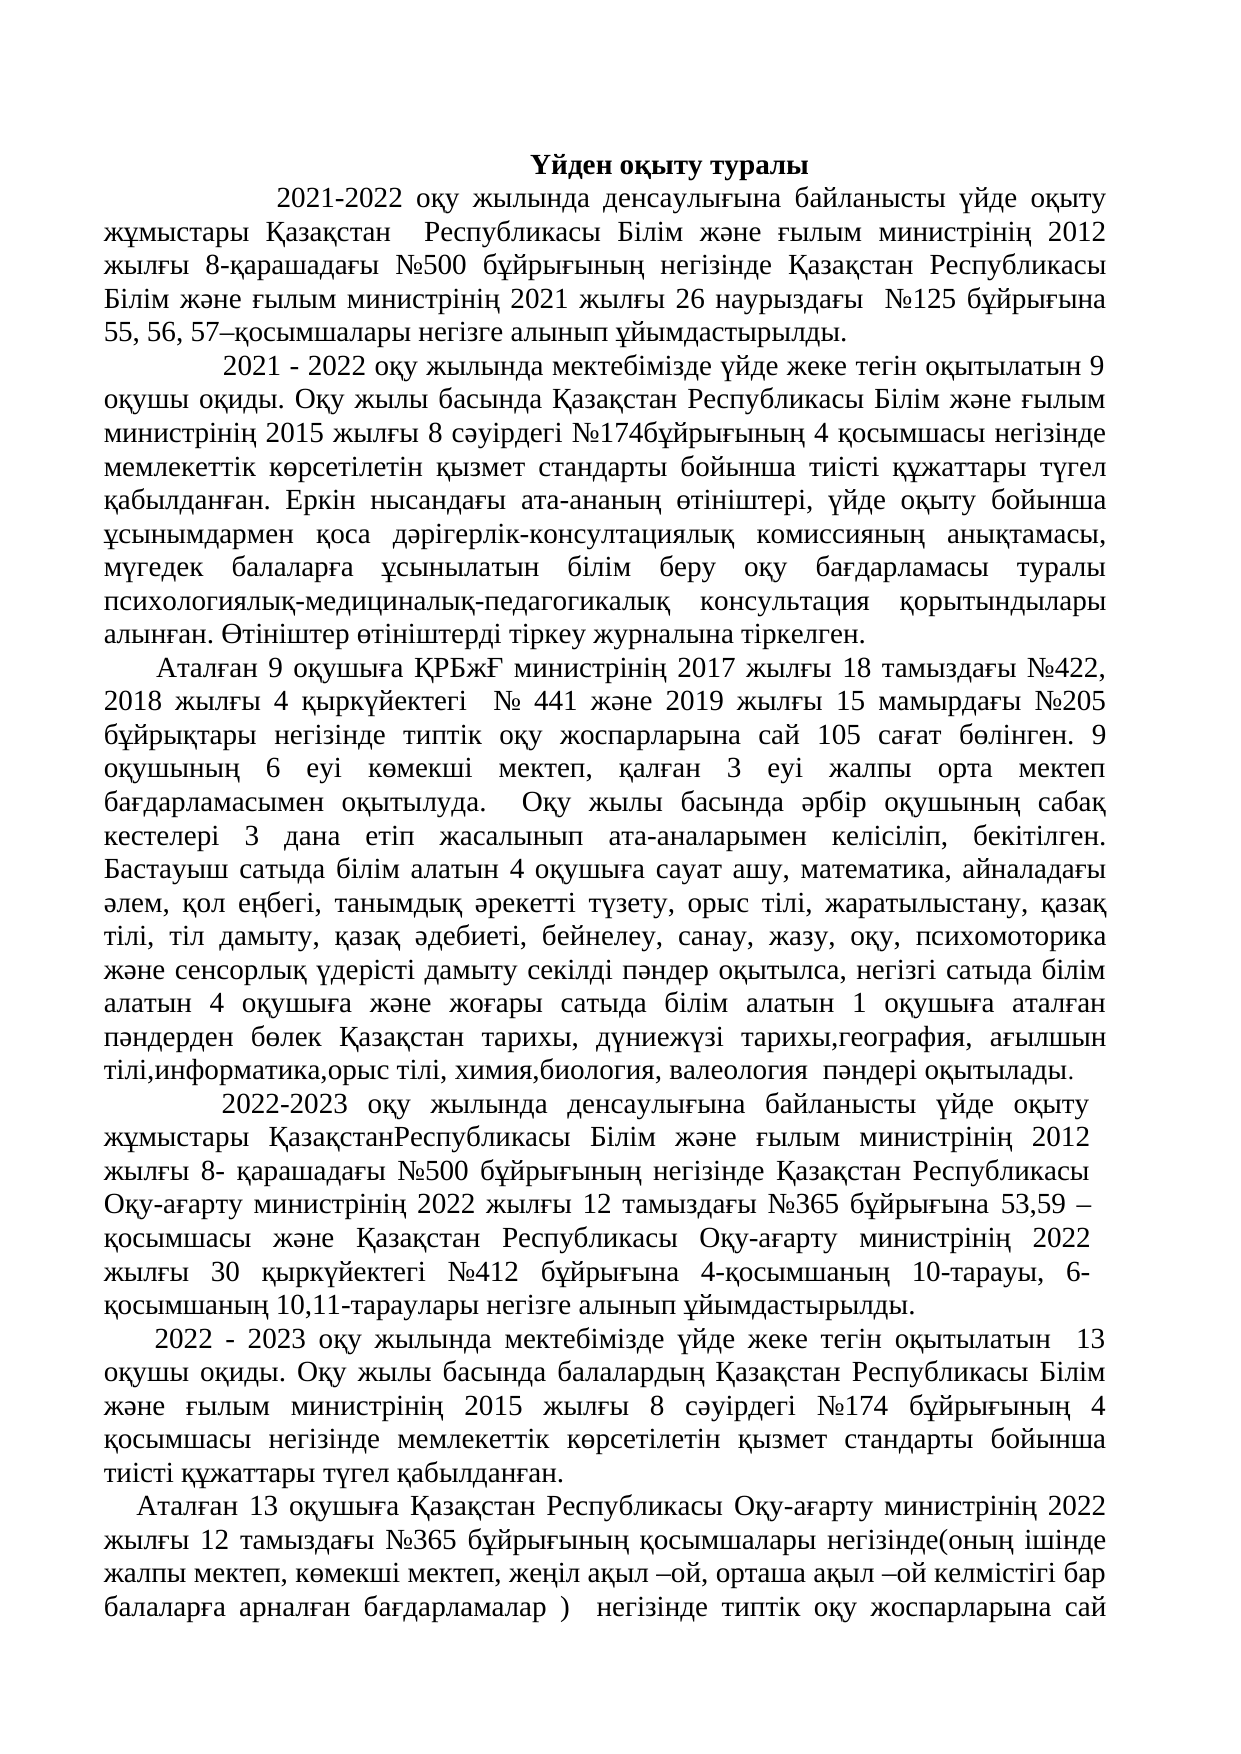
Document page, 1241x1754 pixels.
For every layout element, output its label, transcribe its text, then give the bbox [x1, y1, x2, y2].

text 2021-2022 оқу жылында денсаулығына байланысты үйде оқыту жұмыстары Қазақстан Республикасы Білім және ғылым министрінің 2012 жылғы 8-қарашадағы №500 бұйрығының негізінде Қазақстан Республикасы Білім және ғылым министрінің 2021 жылғы 26 наурыздағы №125 бұйрығына 55, 56, 57–қосымшалары негізге алынып ұйымдастырылды. [103, 180, 1107, 348]
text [103, 1488, 1107, 1623]
text 2022 - 2023 оқу жылында мектебімізде үйде жеке тегін оқытылатын 13 оқушы оқиды. Оқу жылы басында балалардың Қазақстан Республикасы Білім және ғылым министрінің 2015 жылғы 8 сәуірдегі №174 бұйрығының 4 қосымшасы негізінде мемлекеттік көрсетілетін қызмет стандарты бойынша тиісті құжаттары түгел қабылданған. [103, 1321, 1107, 1488]
text 2022-2023 оқу жылында денсаулығына байланысты үйде оқыту жұмыстары ҚазақстанРеспубликасы Білім және ғылым министрінің 2012 жылғы 8- қарашадағы №500 бұйрығының негізінде Қазақстан Республикасы Оқу-ағарту министрінің 2022 жылғы 12 тамыздағы №365 бұйрығына 53,59 – қосымшасы және Қазақстан Республикасы Оқу-ағарту министрінің 2022 жылғы 30 қыркүйектегі №412 бұйрығына 4-қосымшаның 10-тарауы, 6-қосымшаның 10,11-тараулары негізге алынып ұйымдастырылды. [103, 1086, 1091, 1321]
text 2021 - 2022 оқу жылында мектебімізде үйде жеке тегін оқытылатын 9 оқушы оқиды. Оқу жылы басында Қазақстан Республикасы Білім және ғылым министрінің 2015 жылғы 8 сәуірдегі №174бұйрығының 4 қосымшасы негізінде мемлекеттік көрсетілетін қызмет стандарты бойынша тиісті құжаттары түгел қабылданған. Еркін нысандағы ата-ананың өтініштері, үйде оқыту бойынша ұсынымдармен қоса дәрігерлік-консултациялық комиссияның анықтамасы, мүгедек балаларға ұсынылатын білім беру оқу бағдарламасы туралы психологиялық-медициналық-педагогикалық консультация қорытындылары алынған. Өтініштер өтініштерді тіркеу журналына тіркелген. [103, 348, 1107, 650]
text Аталған 9 оқушыға ҚРБжҒ министрінің 2017 жылғы 18 тамыздағы №422, 2018 жылғы 4 қыркүйектегі № 441 және 2019 жылғы 15 мамырдағы №205 бұйрықтары негізінде типтік оқу жоспарларына сай 105 сағат бөлінген. 9 оқушының 6 еуі көмекші мектеп, қалған 3 еуі жалпы орта мектеп бағдарламасымен оқытылуда. Оқу жылы басында әрбір оқушының сабақ кестелері 3 дана етіп жасалынып ата-аналарымен келісіліп, бекітілген. Бастауыш сатыда білім алатын 4 оқушыға сауат ашу, математика, айналадағы әлем, қол еңбегі, танымдық әрекетті түзету, орыс тілі, жаратылыстану, қазақ тілі, тіл дамыту, қазақ әдебиеті, бейнелеу, санау, жазу, оқу, психомоторика және сенсорлық үдерісті дамыту секілді пәндер оқытылса, негізгі сатыда білім алатын 4 оқушыға және жоғары сатыда білім алатын 1 оқушыға аталған пәндерден бөлек Қазақстан тарихы, дүниежүзі тарихы,география, ағылшын тілі,информатика,орыс тілі, химия,биология, валеология пәндері оқытылады. [103, 650, 1107, 1086]
text Үйден оқыту туралы [173, 147, 1091, 180]
